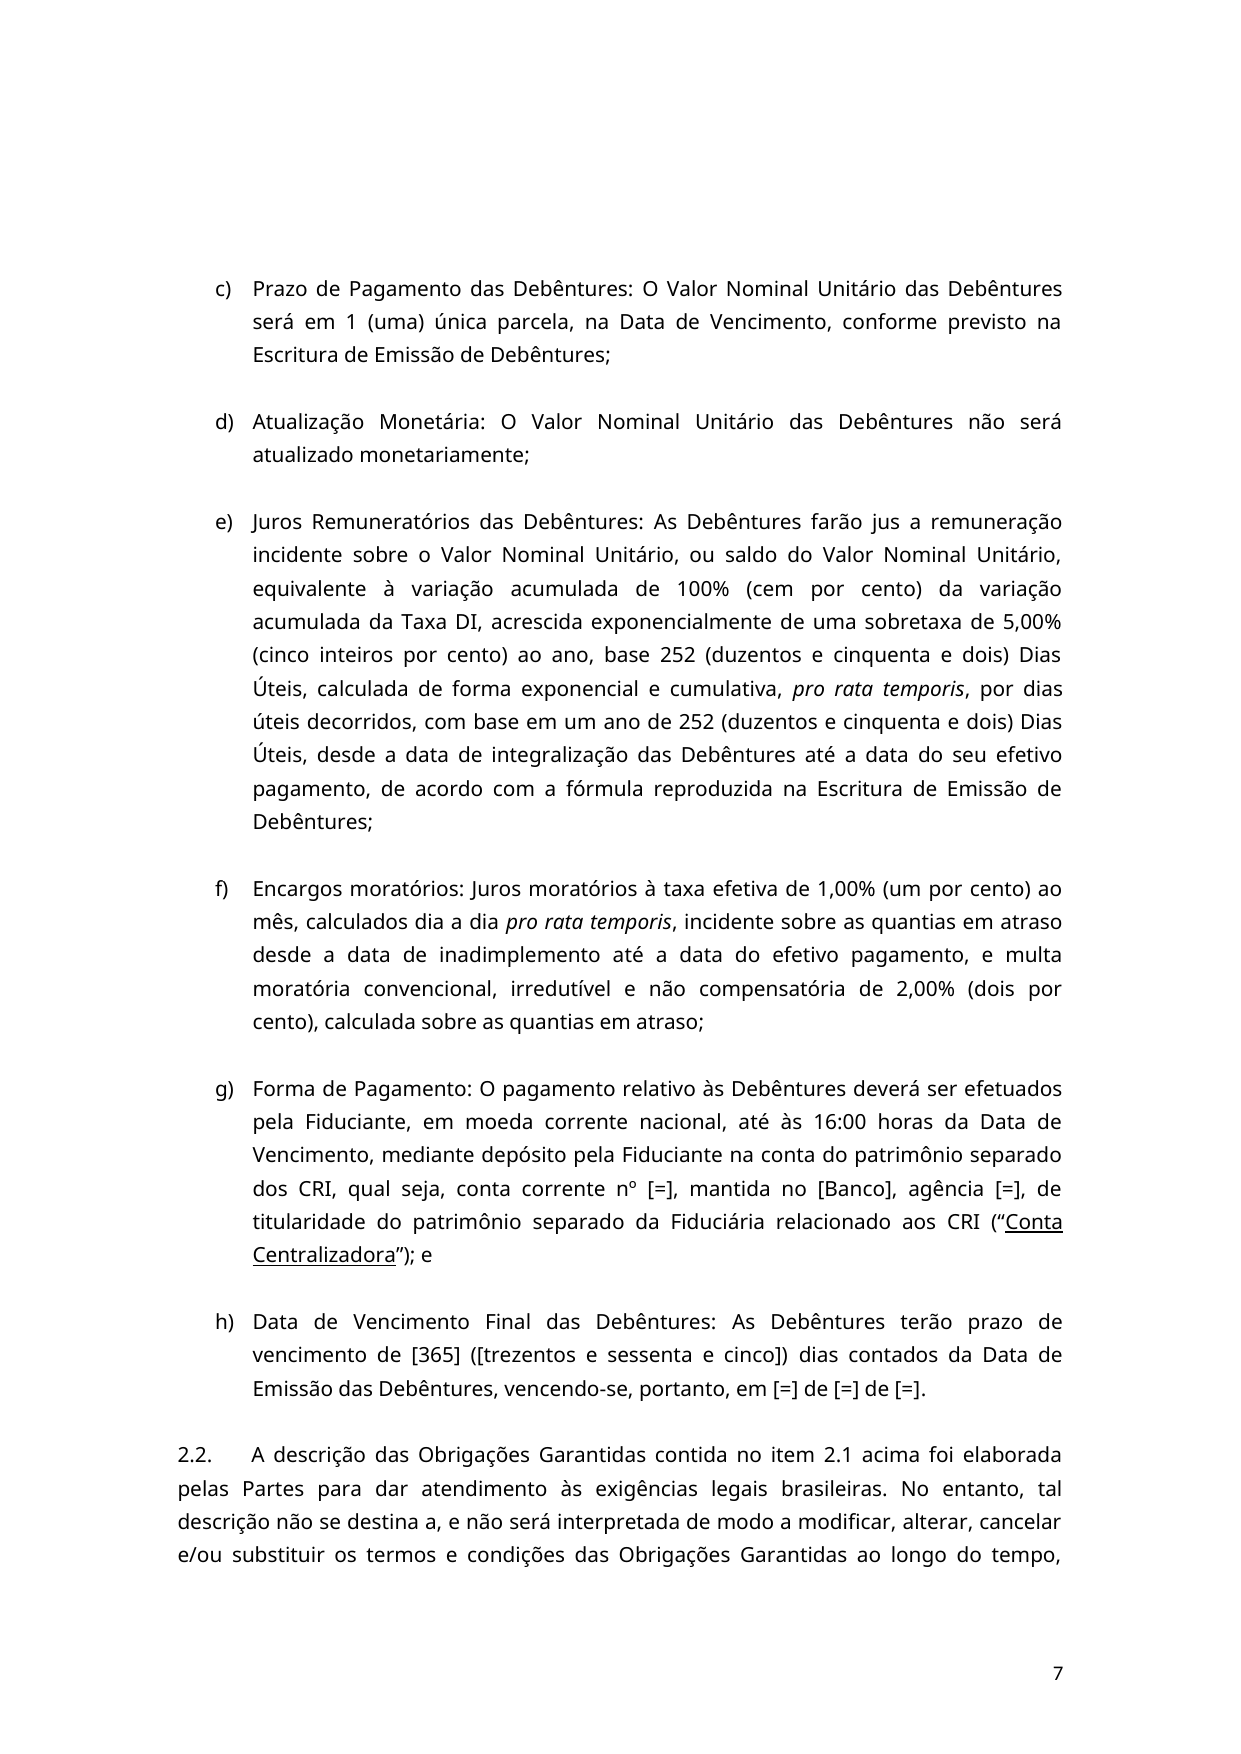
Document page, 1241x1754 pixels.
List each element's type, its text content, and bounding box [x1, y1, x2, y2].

list Prazo de Pagamento das Debêntures: O Valor Nominal Unitário das Debêntures será em 1 (uma) única parcela, na Data de Vencimento, conforme previsto na Escritura de Emissão de Debêntures; [215, 269, 1063, 369]
list Data de Vencimento Final das Debêntures: As Debêntures terão prazo de vencimento de [365] ([trezentos e sessenta e cinco]) dias contados da Data de Emissão das Debêntures, vencendo-se, portanto, em [=] de [=] de [=]. [215, 1303, 1063, 1403]
list Atualização Monetária: O Valor Nominal Unitário das Debêntures não será atualizado monetariamente; [215, 403, 1063, 469]
list Forma de Pagamento: O pagamento relativo às Debêntures deverá ser efetuados pela Fiduciante, em moeda corrente nacional, até às 16:00 horas da Data de Vencimento, mediante depósito pela Fiduciante na conta do patrimônio separado dos CRI, qual seja, conta corrente nº [=], mantida no [Banco], agência [=], de titularidade do patrimônio separado da Fiduciária relacionado aos CRI (“Conta Centralizadora”); e [215, 1069, 1063, 1269]
list Encargos moratórios: Juros moratórios à taxa efetiva de 1,00% (um por cento) ao mês, calculados dia a dia pro rata temporis, incidente sobre as quantias em atraso desde a data de inadimplemento até a data do efetivo pagamento, e multa moratória convencional, irredutível e não compensatória de 2,00% (dois por cento), calculada sobre as quantias em atraso; [215, 869, 1063, 1036]
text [177, 1436, 1063, 1569]
list Juros Remuneratórios das Debêntures: As Debêntures farão jus a remuneração incidente sobre o Valor Nominal Unitário, ou saldo do Valor Nominal Unitário, equivalente à variação acumulada de 100% (cem por cento) da variação acumulada da Taxa DI, acrescida exponencialmente de uma sobretaxa de 5,00% (cinco inteiros por cento) ao ano, base 252 (duzentos e cinquenta e dois) Dias Úteis, calculada de forma exponencial e cumulativa, pro rata temporis, por dias úteis decorridos, com base em um ano de 252 (duzentos e cinquenta e dois) Dias Úteis, desde a data de integralização das Debêntures até a data do seu efetivo pagamento, de acordo com a fórmula reproduzida na Escritura de Emissão de Debêntures; [215, 503, 1063, 836]
